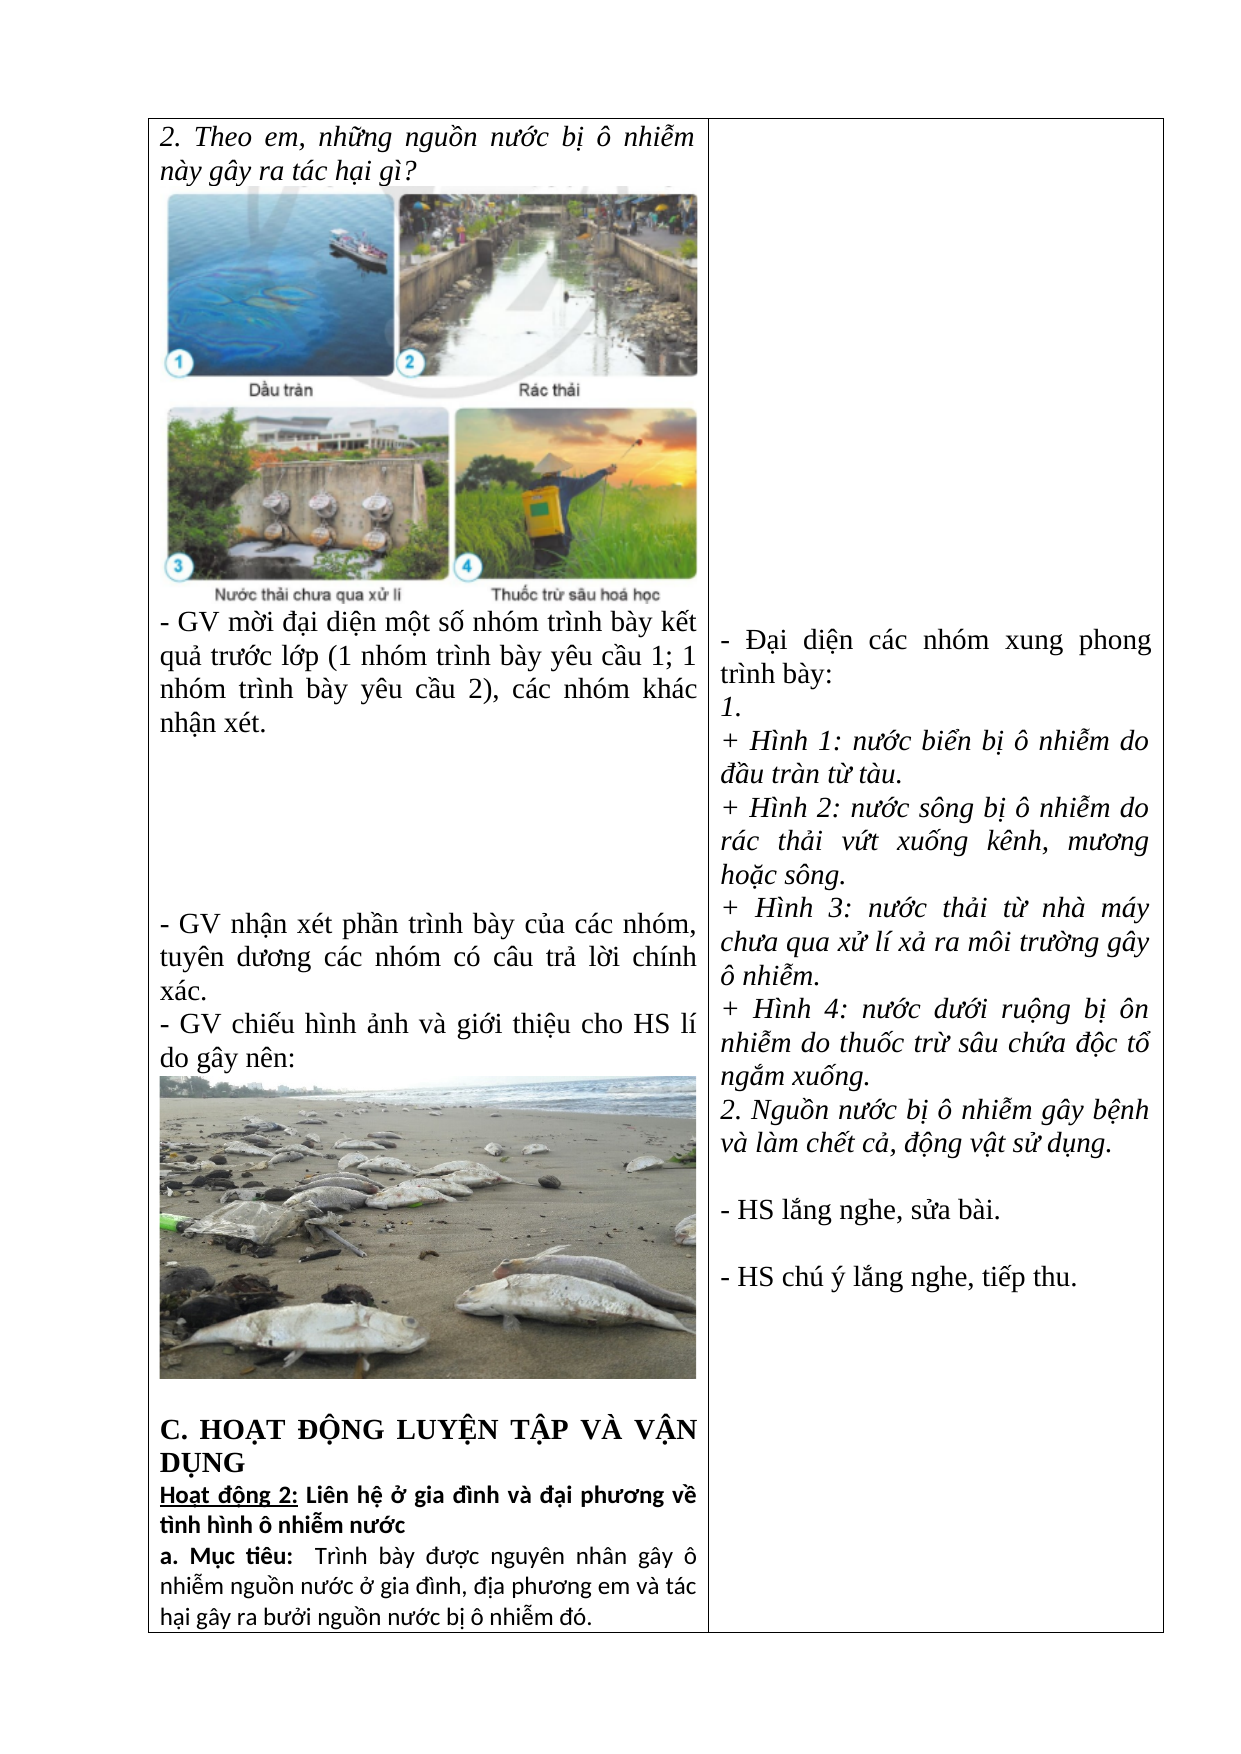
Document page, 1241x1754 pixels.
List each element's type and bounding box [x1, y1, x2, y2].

picture [159, 1076, 697, 1379]
table_cell [149, 119, 708, 1632]
picture [159, 186, 698, 604]
table_cell [709, 119, 1163, 1632]
